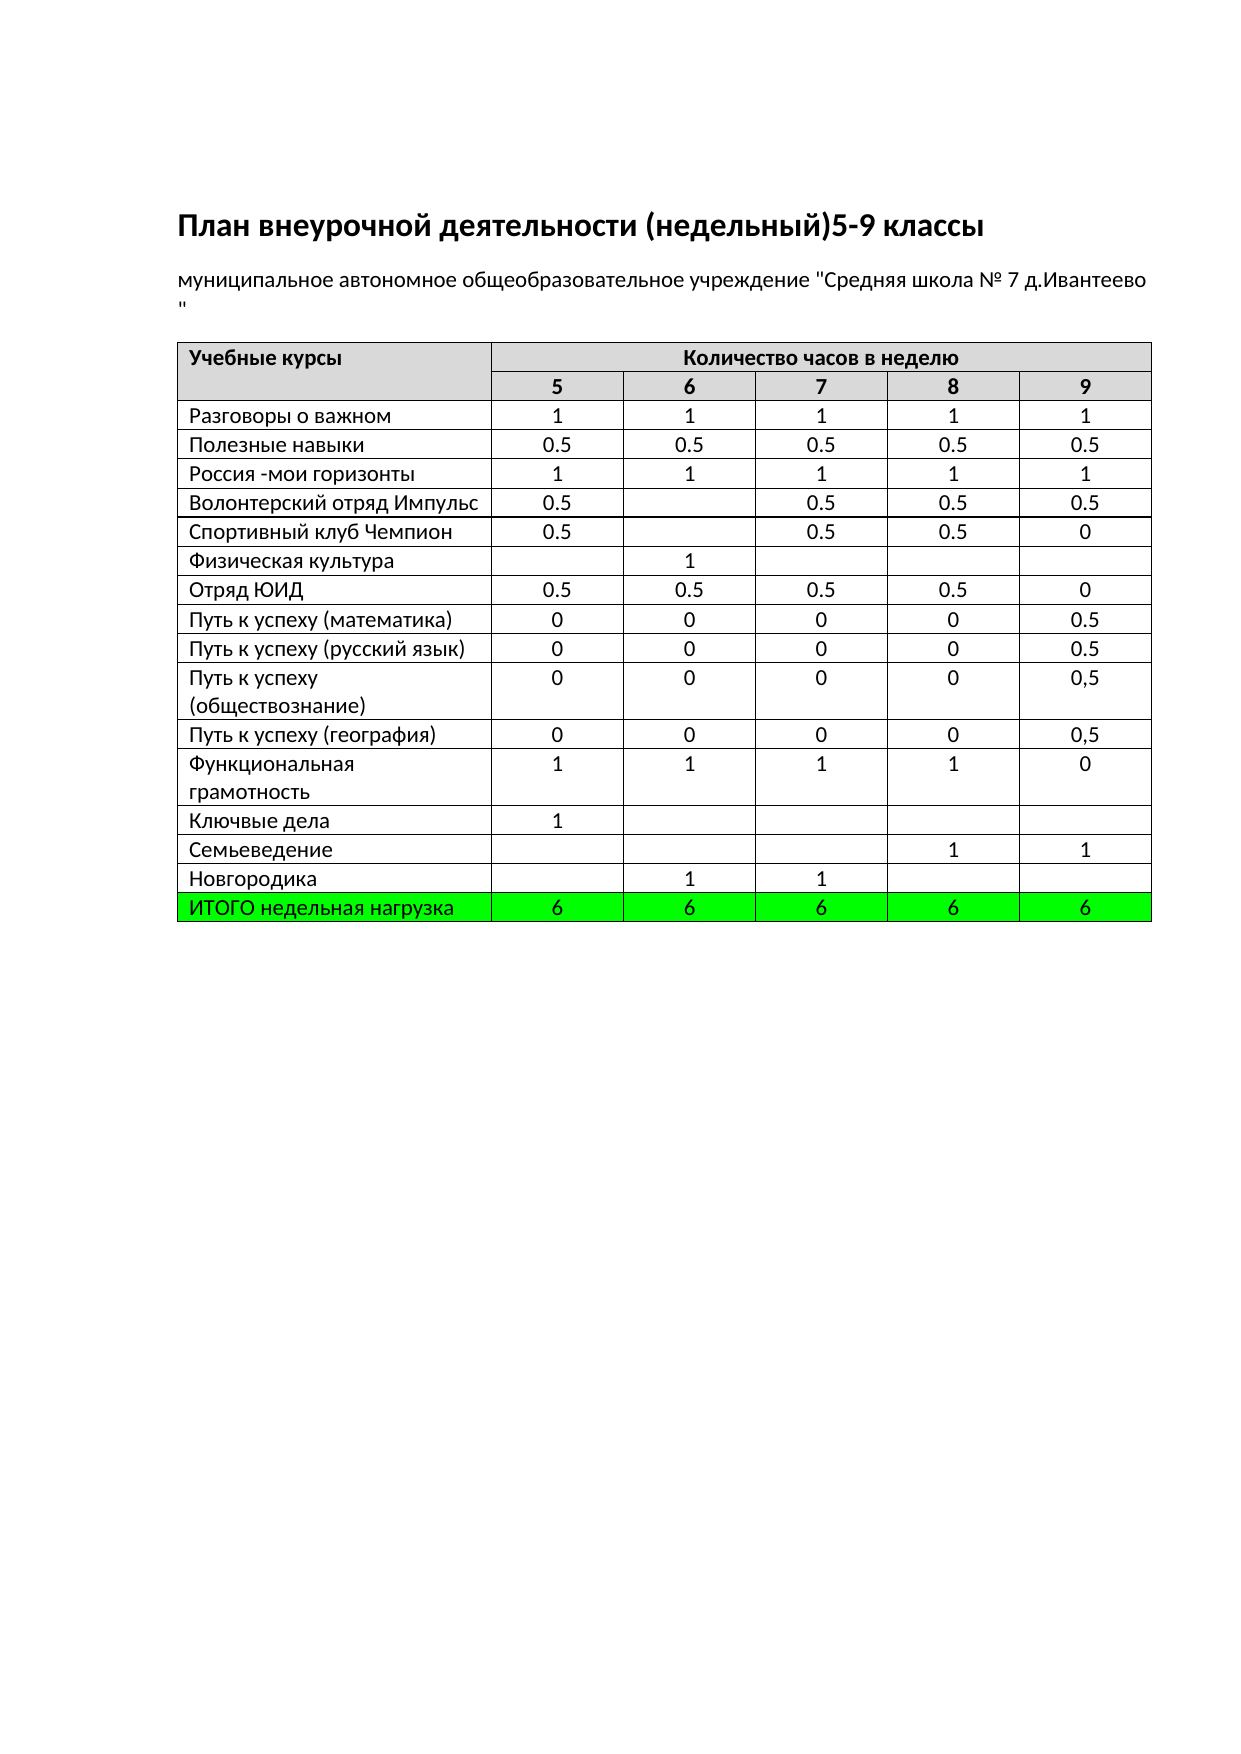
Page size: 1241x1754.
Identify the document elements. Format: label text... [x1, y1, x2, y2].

table_cell 1 [492, 401, 623, 429]
table_cell [624, 518, 755, 546]
table_cell ИТОГО недельная нагрузка [178, 893, 491, 921]
table_cell [756, 806, 887, 834]
table_cell 0.5 [888, 489, 1019, 516]
table_cell 0 [624, 634, 755, 662]
table_cell 0 [888, 663, 1019, 719]
table_cell 7 [756, 372, 887, 400]
table_cell 1 [624, 547, 755, 574]
table_cell 0,5 [1020, 663, 1151, 719]
table_header Учебные курсы [178, 343, 491, 400]
table_cell [888, 806, 1019, 834]
table_cell 0.5 [1020, 605, 1151, 633]
table_cell 0 [624, 720, 755, 748]
text муниципальное автономное общеобразовательное учреждение "Средняя школа № 7 д.Ивантеево " [177, 265, 1152, 323]
table_cell 0.5 [492, 576, 623, 604]
table_cell [624, 806, 755, 834]
table_cell 0 [756, 605, 887, 633]
table_cell 8 [888, 372, 1019, 400]
table_cell 6 [624, 372, 755, 400]
table_cell 1 [756, 401, 887, 429]
table_cell 0.5 [1020, 489, 1151, 516]
table_cell 0.5 [624, 430, 755, 458]
table_cell 0 [888, 720, 1019, 748]
table_cell 1 [888, 835, 1019, 863]
table_cell 0 [1020, 518, 1151, 546]
table_cell Путь к успеху (география) [178, 720, 491, 748]
table_cell 6 [1020, 893, 1151, 921]
table_cell 0.5 [492, 430, 623, 458]
table_cell Отряд ЮИД [178, 576, 491, 604]
table_cell 0 [492, 720, 623, 748]
table_cell [492, 864, 623, 892]
table_cell 0 [888, 605, 1019, 633]
table_cell 1 [624, 459, 755, 487]
table_cell Новгородика [178, 864, 491, 892]
table_cell 9 [1020, 372, 1151, 400]
table_cell 1 [492, 806, 623, 834]
table_cell 0.5 [888, 518, 1019, 546]
table_cell 0.5 [1020, 634, 1151, 662]
table_cell 0 [756, 663, 887, 719]
table_cell 0.5 [492, 489, 623, 516]
table_cell 0 [492, 634, 623, 662]
table_cell 6 [756, 893, 887, 921]
table_cell 0.5 [1020, 430, 1151, 458]
table_cell [888, 864, 1019, 892]
table_cell 1 [756, 459, 887, 487]
table_cell 0 [756, 720, 887, 748]
text План внеурочной деятельности (недельный)5-9 классы [177, 204, 1152, 245]
table_cell 0.5 [888, 576, 1019, 604]
table_cell 1 [492, 749, 623, 805]
table_cell Россия -мои горизонты [178, 459, 491, 487]
table_cell 0.5 [492, 518, 623, 546]
table_cell [492, 547, 623, 574]
table_cell [888, 547, 1019, 574]
table_cell Полезные навыки [178, 430, 491, 458]
table_cell 0 [1020, 576, 1151, 604]
table_cell 6 [624, 893, 755, 921]
table_cell 1 [888, 749, 1019, 805]
table_cell Путь к успеху (математика) [178, 605, 491, 633]
table_cell 0.5 [756, 489, 887, 516]
table_header Количество часов в неделю [492, 343, 1151, 371]
table_cell [624, 489, 755, 516]
table_cell 0.5 [756, 518, 887, 546]
table_cell 1 [888, 401, 1019, 429]
table_cell 6 [888, 893, 1019, 921]
table_cell [756, 835, 887, 863]
table_cell 1 [756, 864, 887, 892]
table_cell 0.5 [888, 430, 1019, 458]
table_cell 5 [492, 372, 623, 400]
table_cell Путь к успеху (русский язык) [178, 634, 491, 662]
table_cell Семьеведение [178, 835, 491, 863]
table_cell [492, 835, 623, 863]
table_cell [756, 547, 887, 574]
table_cell 1 [492, 459, 623, 487]
table_cell 0 [492, 605, 623, 633]
table_cell Путь к успеху (обществознание) [178, 663, 491, 719]
table_cell Волонтерский отряд Импульс [178, 489, 491, 516]
table_cell Функциональная грамотность [178, 749, 491, 805]
table_cell Ключвые дела [178, 806, 491, 834]
table_cell [1020, 806, 1151, 834]
table_cell 0.5 [624, 576, 755, 604]
table_cell 0.5 [756, 430, 887, 458]
table_cell 1 [756, 749, 887, 805]
table_cell Разговоры о важном [178, 401, 491, 429]
table_cell [1020, 547, 1151, 574]
table_cell 0 [624, 605, 755, 633]
table_cell 1 [1020, 835, 1151, 863]
table_cell 0 [1020, 749, 1151, 805]
table_cell 1 [624, 749, 755, 805]
table_cell 0 [492, 663, 623, 719]
table_cell 0.5 [756, 576, 887, 604]
table_cell [624, 835, 755, 863]
table_cell Спортивный клуб Чемпион [178, 518, 491, 546]
table_cell 0 [756, 634, 887, 662]
table_cell 0 [888, 634, 1019, 662]
table_cell 6 [492, 893, 623, 921]
table_cell 0 [624, 663, 755, 719]
table_cell Физическая культура [178, 547, 491, 574]
table_cell 1 [1020, 401, 1151, 429]
table_cell [1020, 864, 1151, 892]
table_cell 1 [1020, 459, 1151, 487]
table_cell 0,5 [1020, 720, 1151, 748]
table_cell 1 [624, 864, 755, 892]
table_cell 1 [888, 459, 1019, 487]
table_cell 1 [624, 401, 755, 429]
